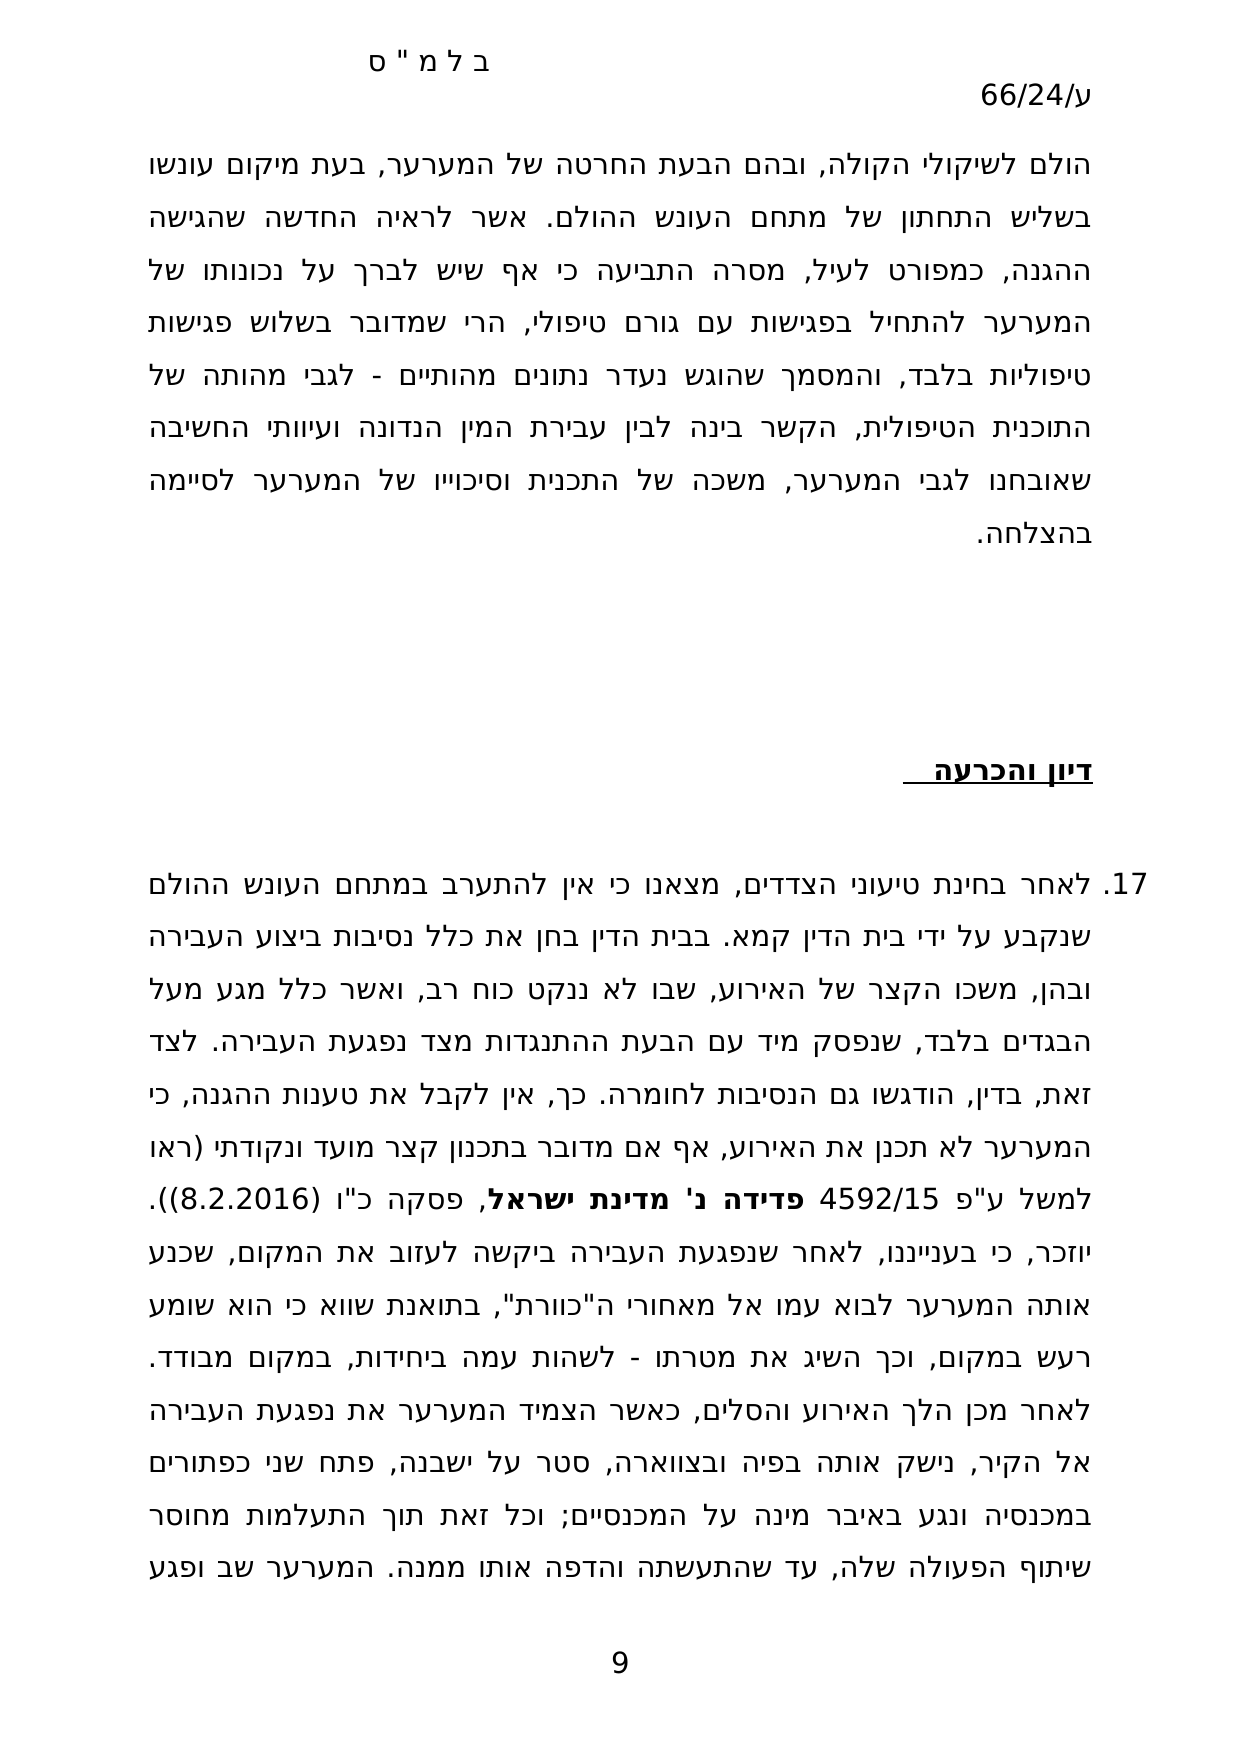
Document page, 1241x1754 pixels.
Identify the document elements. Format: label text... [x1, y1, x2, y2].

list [148, 867, 1093, 1585]
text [148, 148, 1093, 550]
text דיון והכרעה [148, 753, 1092, 787]
